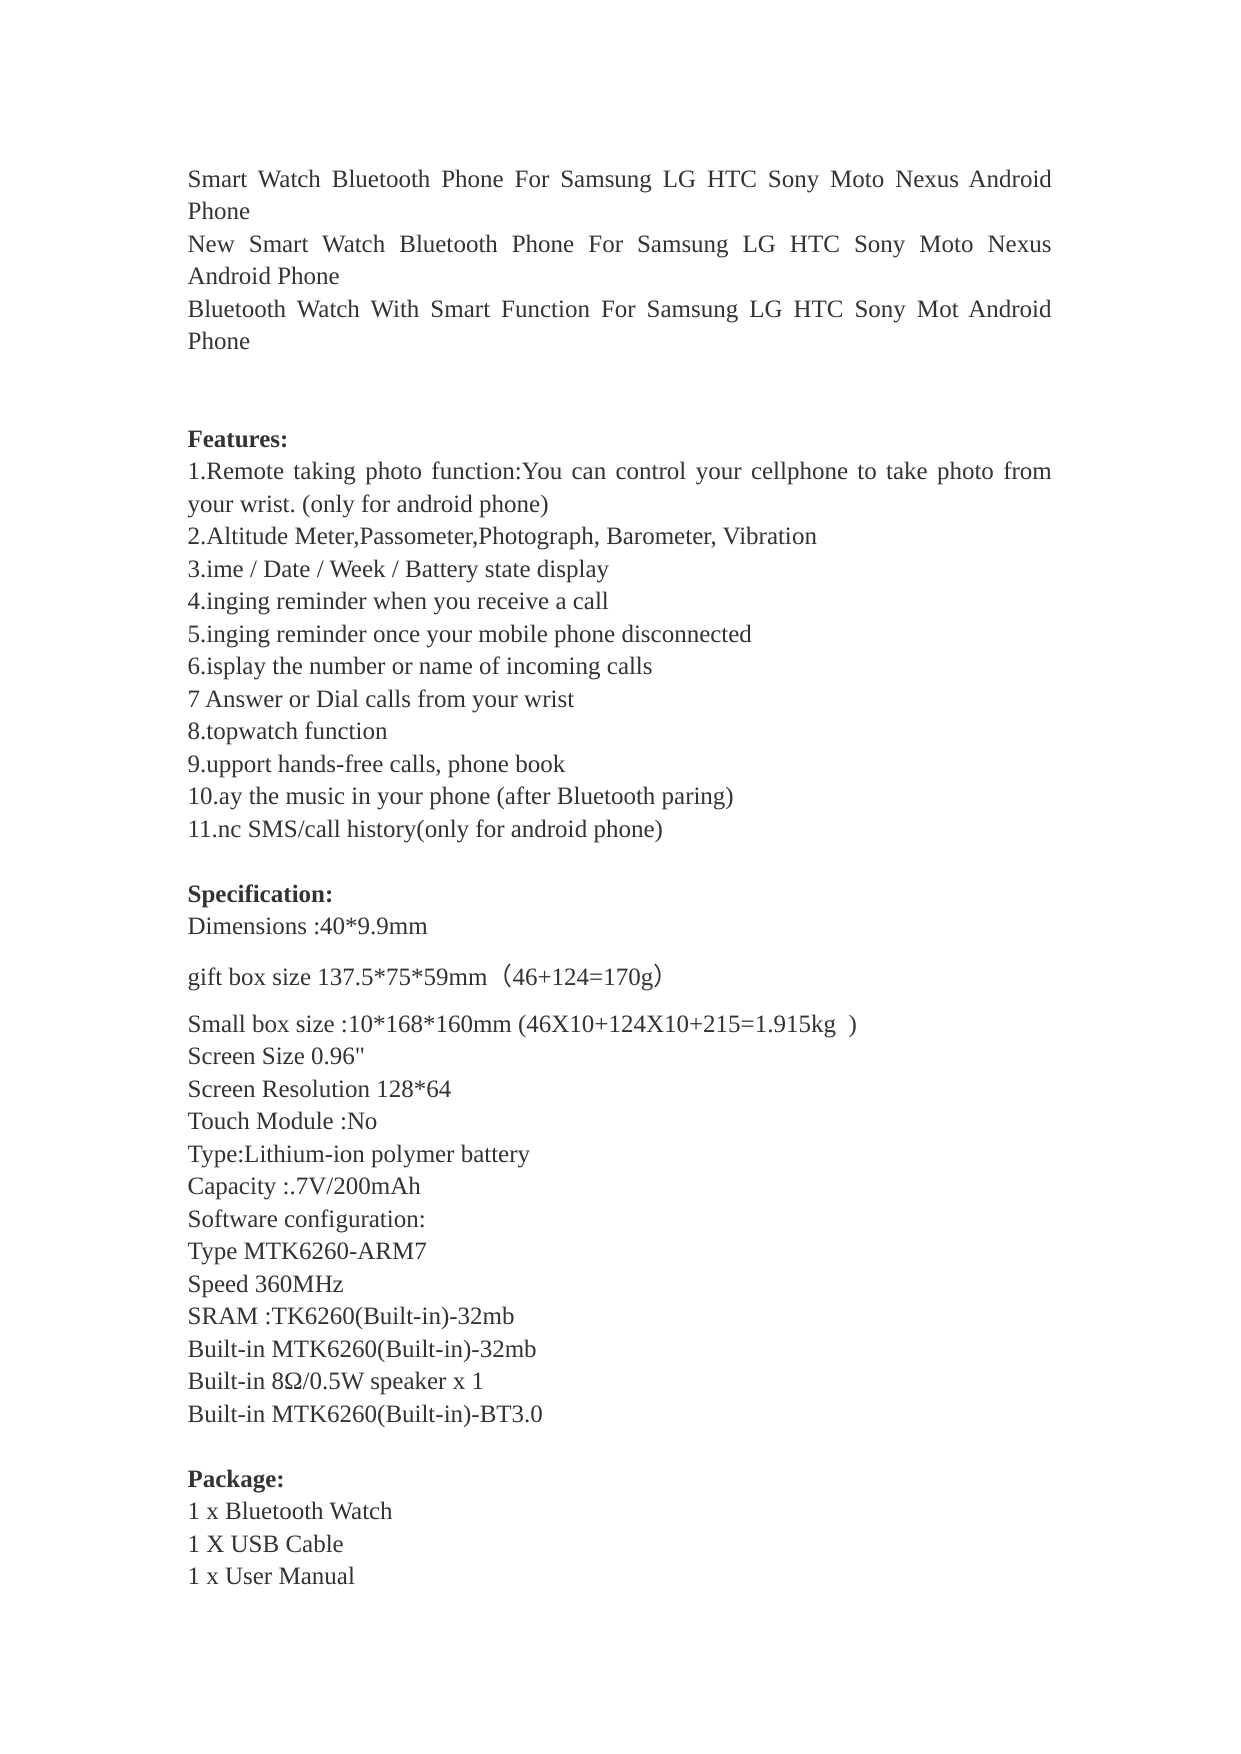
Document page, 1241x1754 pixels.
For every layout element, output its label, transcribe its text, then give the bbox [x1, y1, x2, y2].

text Specification: [187, 877, 1053, 909]
text Built-in 8Ω/0.5W speaker x 1 [187, 1364, 1053, 1397]
text Small box size :10*168*160mm (46X10+124X10+215=1.915kg ) [187, 1007, 1053, 1039]
text Software configuration: [187, 1202, 1053, 1234]
text Dimensions :40*9.9mm [187, 909, 1053, 942]
text Package: [187, 1462, 1053, 1494]
text Speed 360MHz [187, 1267, 1053, 1299]
text 1.Remote taking photo function:You can control your cellphone to take photo from your wrist. (only for android phone) 2.Altitude Meter,Passometer,Photograph, Barometer, Vibration 3.ime / Date / Week / Battery state display 4.inging reminder when you receive a call 5.inging reminder once your mobile phone disconnected 6.isplay the number or name of incoming calls 7 Answer or Dial calls from your wrist 8.topwatch function 9.upport hands-free calls, phone book 10.ay the music in your phone (after Bluetooth paring) 11.nc SMS/call history(only for android phone) [187, 454, 1053, 877]
text Screen Size 0.96" [187, 1039, 1053, 1072]
text Type MTK6260-ARM7 [187, 1234, 1053, 1267]
text New Smart Watch Bluetooth Phone For Samsung LG HTC Sony Moto Nexus Android Phone [187, 227, 1053, 292]
text Built-in MTK6260(Built-in)-BT3.0 [187, 1397, 1053, 1429]
text 1 x User Manual [187, 1559, 1053, 1592]
text Smart Watch Bluetooth Phone For Samsung LG HTC Sony Moto Nexus Android Phone [187, 162, 1053, 227]
text Capacity :.7V/200mAh [187, 1169, 1053, 1202]
text Bluetooth Watch With Smart Function For Samsung LG HTC Sony Mot Android Phone [187, 292, 1053, 357]
text Screen Resolution 128*64 [187, 1072, 1053, 1104]
text Touch Module :No [187, 1104, 1053, 1137]
text Type:Lithium-ion polymer battery [187, 1137, 1053, 1169]
text Built-in MTK6260(Built-in)-32mb [187, 1332, 1053, 1364]
text gift box size 137.5*75*59mm（46+124=170g） [187, 942, 1053, 1007]
text SRAM :TK6260(Built-in)-32mb [187, 1299, 1053, 1332]
text Features: [187, 422, 1053, 454]
text 1 x Bluetooth Watch 1 X USB Cable [187, 1494, 1053, 1559]
